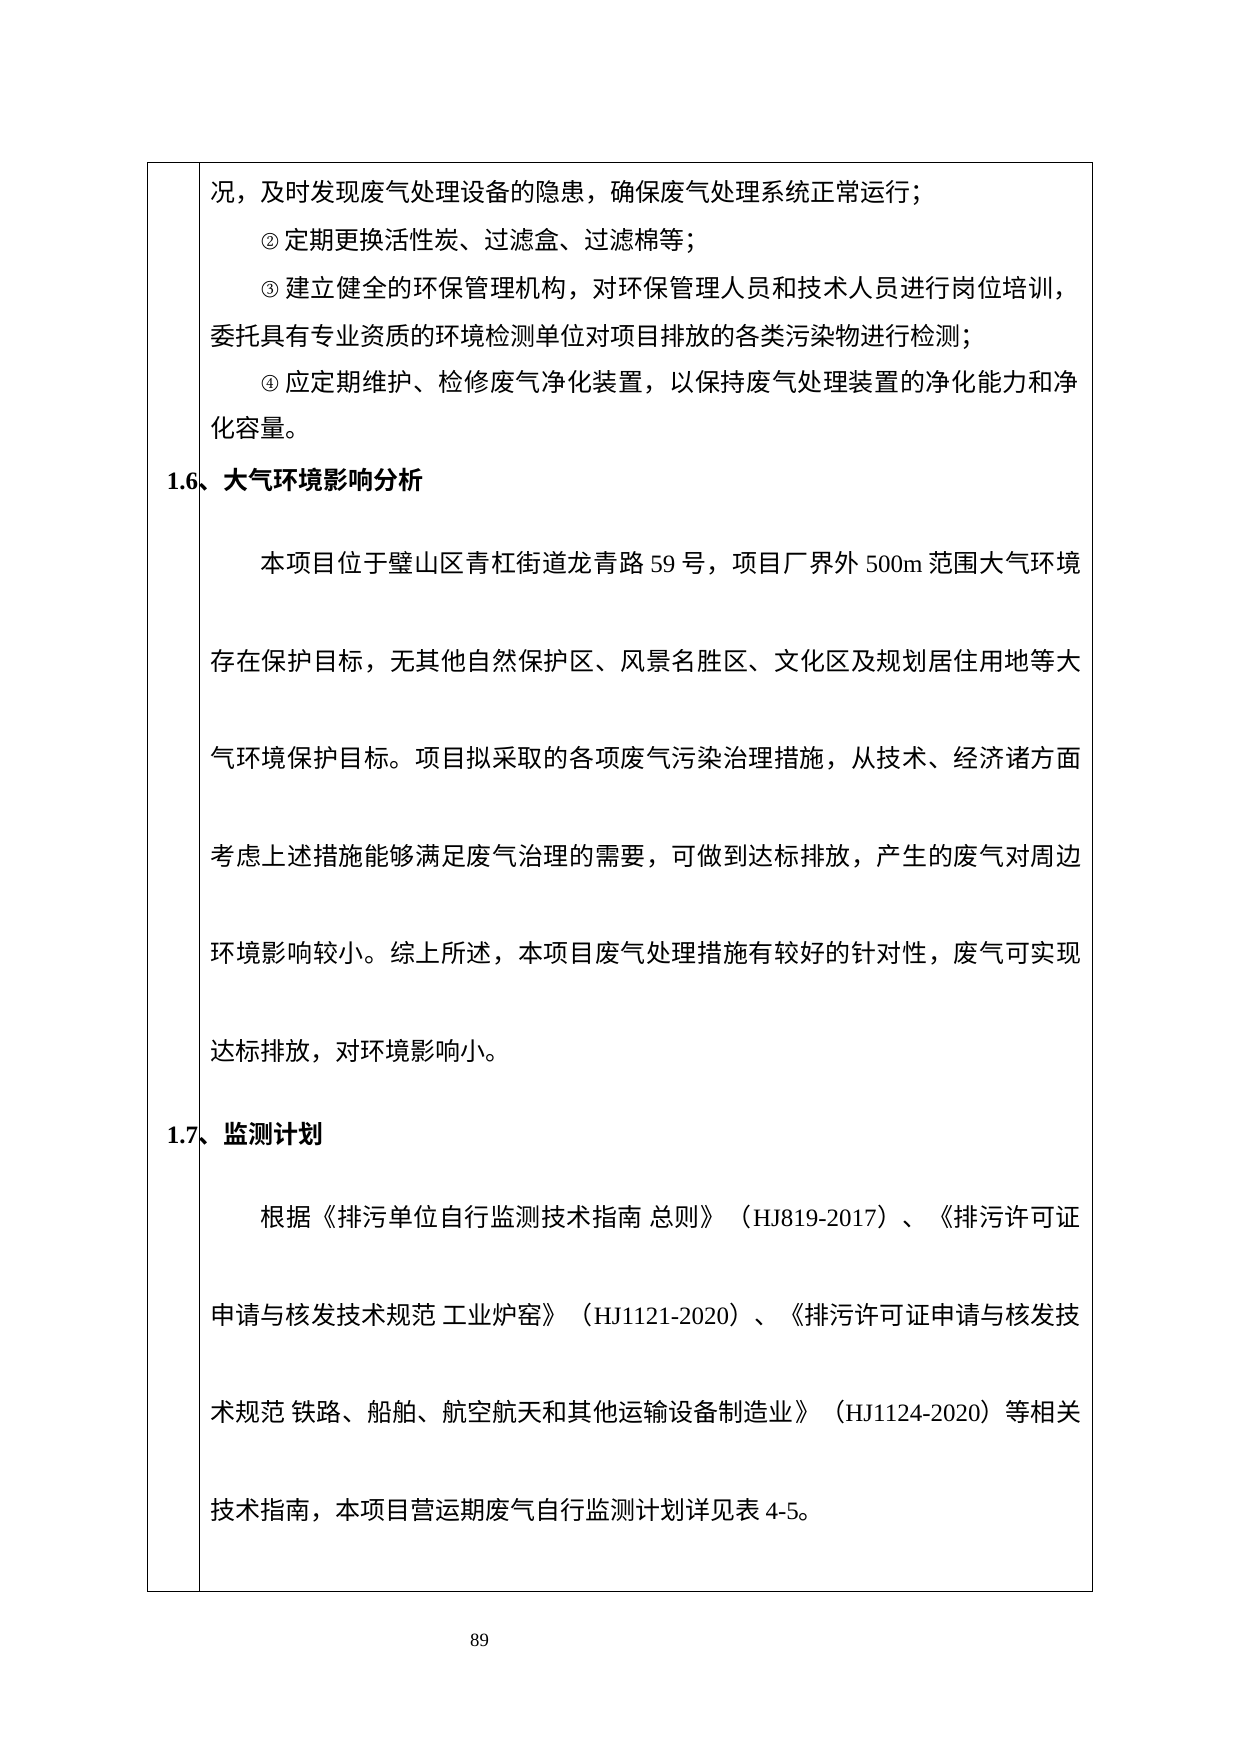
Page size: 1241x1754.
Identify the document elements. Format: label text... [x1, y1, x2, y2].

table_header 运营期环境影响和保护措 [148, 163, 199, 1591]
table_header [200, 163, 1092, 1591]
